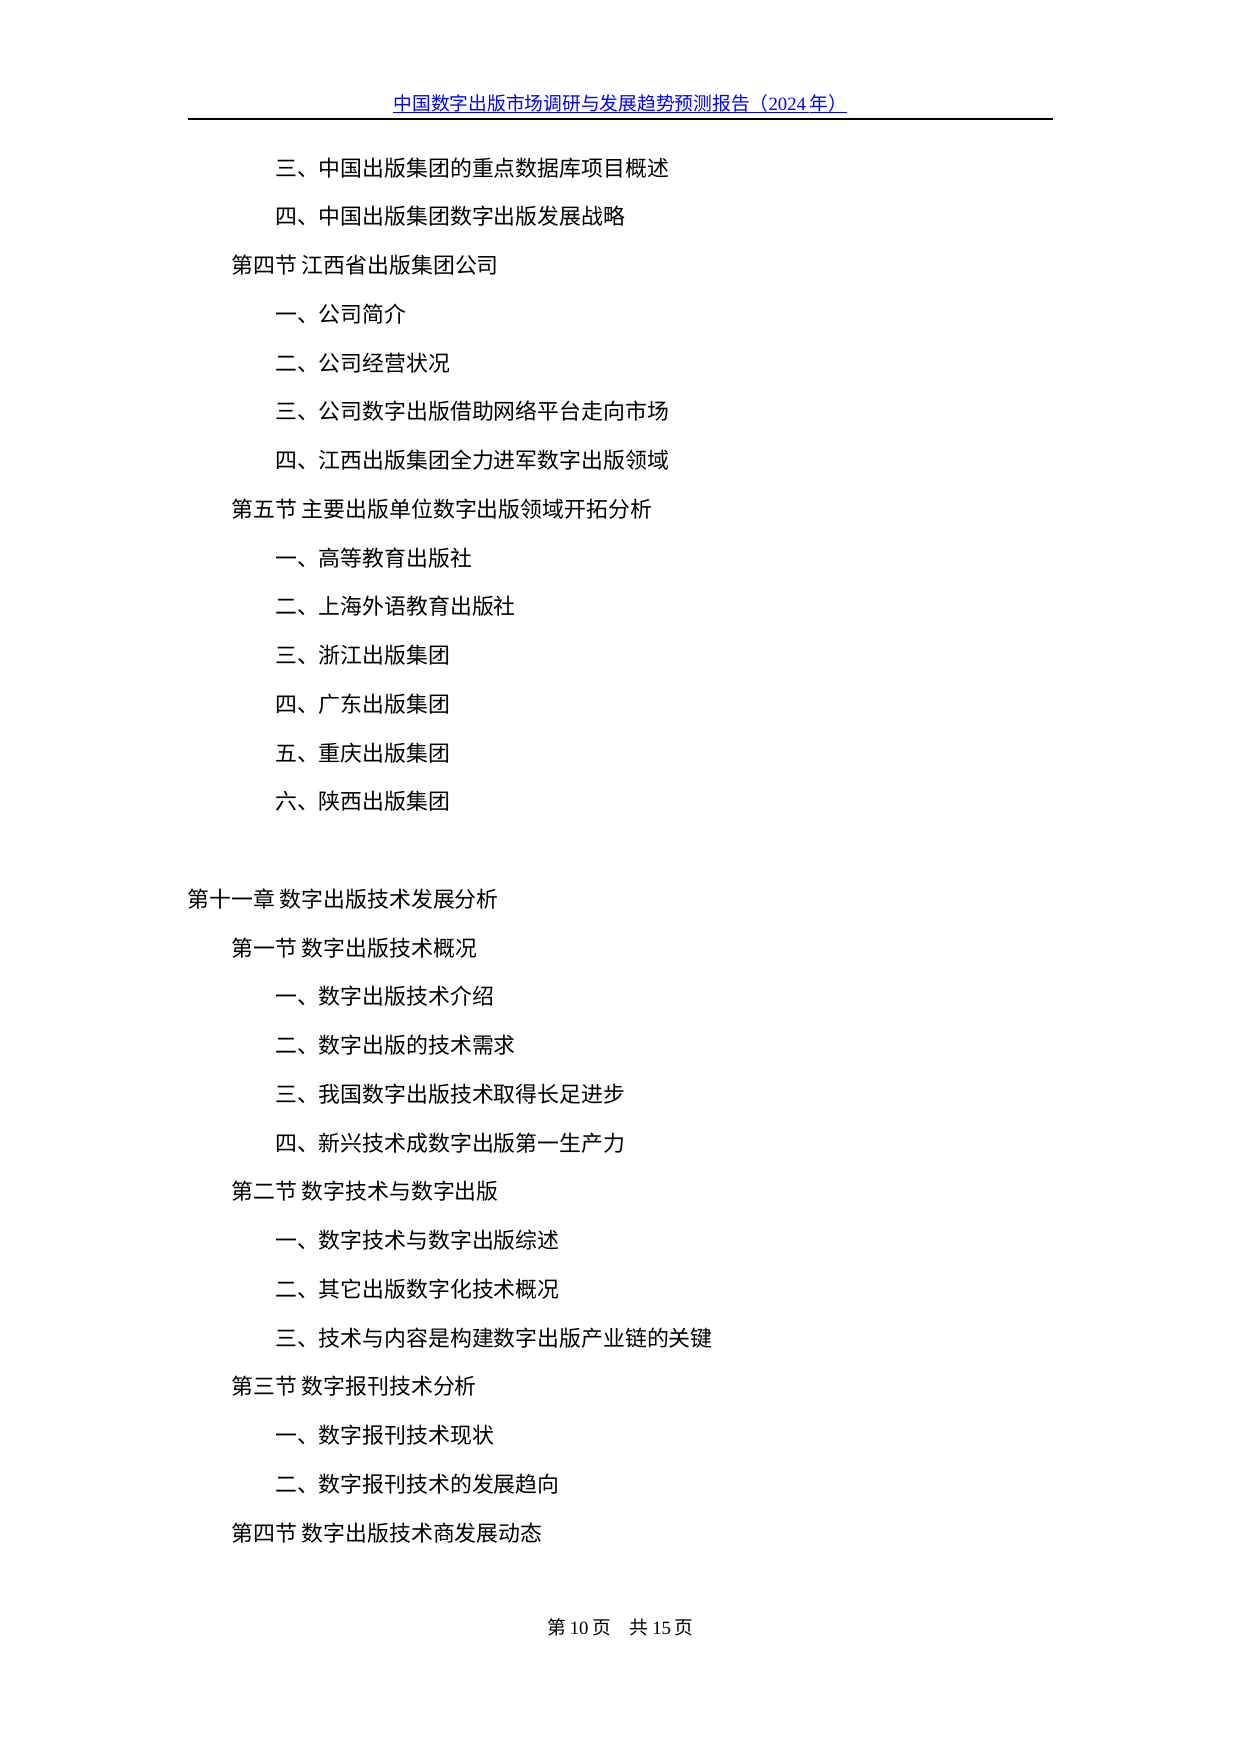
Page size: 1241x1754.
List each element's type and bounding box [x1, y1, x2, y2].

text [187, 150, 1053, 1548]
